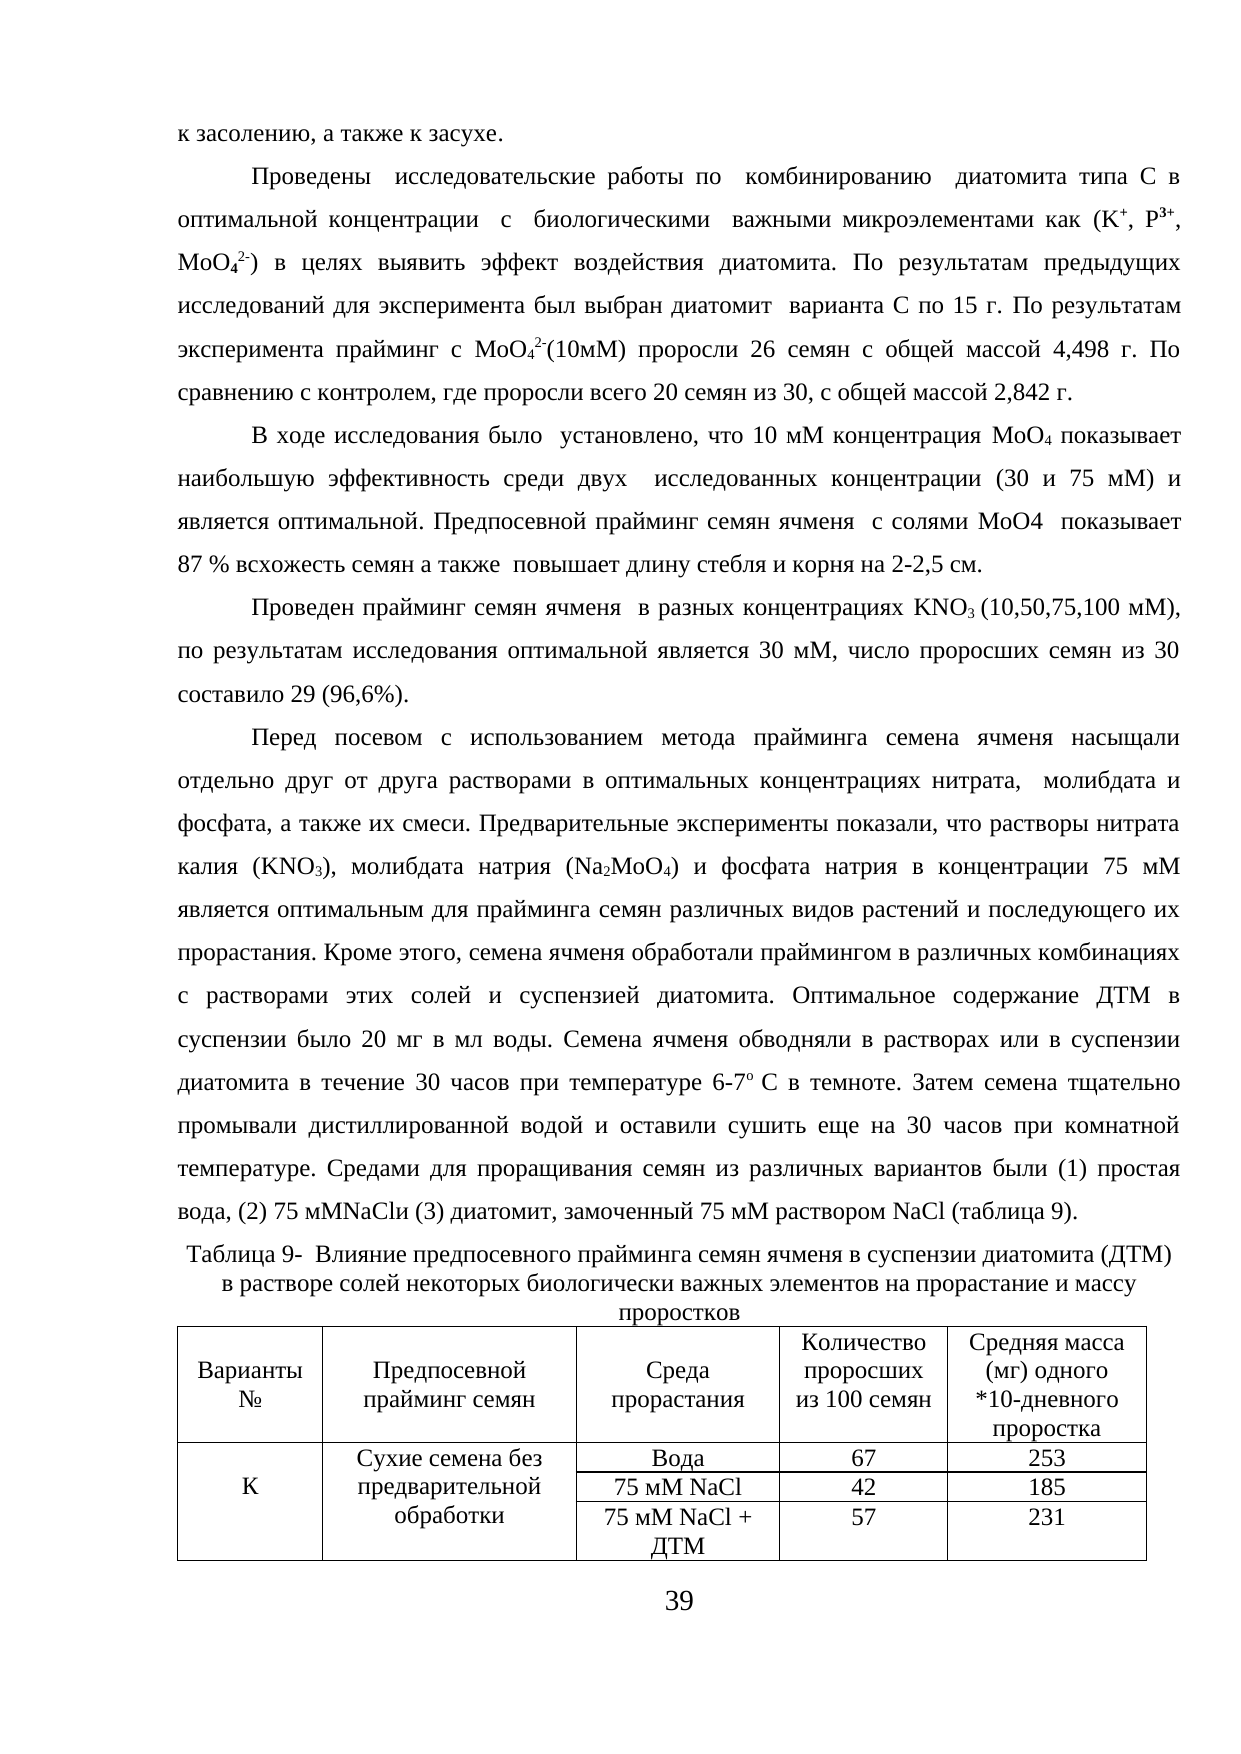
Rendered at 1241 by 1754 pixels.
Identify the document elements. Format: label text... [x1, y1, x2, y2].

table_header Количество проросших из 100 семян [780, 1327, 947, 1442]
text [177, 118, 1181, 147]
table_cell 231 [948, 1502, 1146, 1560]
table_cell К [178, 1443, 322, 1560]
table_cell 253 [948, 1443, 1146, 1471]
table_cell 185 [948, 1473, 1146, 1501]
text В ходе исследования было установлено, что 10 мМ концентрация МоО4 показывает наибольшую эффективность среди двух исследованных концентрации (30 и 75 мМ) и является оптимальной. Предпосевной прайминг семян ячменя с солями МоО4 показывает 87 % всхожесть семян а также повышает длину стебля и корня на 2-2,5 см. [177, 420, 1181, 578]
table_cell 75 мМ NaCl [577, 1473, 779, 1501]
table_cell 42 [780, 1473, 947, 1501]
table_cell 75 мМ NaCl + ДТМ [577, 1502, 779, 1560]
table_cell Сухие семена без предварительной обработки [323, 1443, 576, 1560]
table_header Среда прорастания [577, 1327, 779, 1442]
table_cell 67 [780, 1443, 947, 1471]
table_cell 57 [780, 1502, 947, 1560]
text Проведены исследовательские работы по комбинированию диатомита типа С в оптимальной концентрации с биологическими важными микроэлементами как (K+, Р3+, MoO42-) в целях выявить эффект воздействия диатомита. По результатам предыдущих исследований для эксперимента был выбран диатомит варианта С по 15 г. По результатам эксперимента прайминг с МоО42-(10мМ) проросли 26 семян с общей массой 4,498 г. По сравнению с контролем, где проросли всего 20 семян из 30, с общей массой 2,842 г. [177, 161, 1181, 406]
table_header Варианты № [178, 1327, 322, 1442]
table_header Средняя масса (мг) одного *10-дневного проростка [948, 1327, 1146, 1442]
list Таблица 9- Влияние предпосевного прайминга семян ячменя в суспензии диатомита (ДТМ) в растворе солей некоторых биологически важных элементов на прорастание и массу проростков [177, 1239, 1181, 1326]
text Проведен прайминг семян ячменя в разных концентрациях KNO3 (10,50,75,100 мМ), по результатам исследования оптимальной является 30 мМ, число проросших семян из 30 составило 29 (96,6%). [177, 592, 1181, 707]
table_header Предпосевной прайминг семян [323, 1327, 576, 1442]
text Перед посевом с использованием метода прайминга семена ячменя насыщали отдельно друг от друга растворами в оптимальных концентрациях нитрата, молибдата и фосфата, а также их смеси. Предварительные эксперименты показали, что растворы нитрата калия (KNO3), молибдата натрия (Na2MoO4) и фосфата натрия в концентрации 75 мМ является оптимальным для прайминга семян различных видов растений и последующего их прорастания. Кроме этого, семена ячменя обработали праймингом в различных комбинациях с растворами этих солей и суспензией диатомита. Оптимальное содержание ДТМ в суспензии было 20 мг в мл воды. Семена ячменя обводняли в растворах или в суспензии диатомита в течение 30 часов при температуре 6-7о С в темноте. Затем семена тщательно промывали дистиллированной водой и оставили сушить еще на 30 часов при комнатной температуре. Средами для проращивания семян из различных вариантов были (1) простая вода, (2) 75 мМNaClи (3) диатомит, замоченный 75 мМ раствором NaCl (таблица 9). [177, 722, 1181, 1225]
table_cell Вода [577, 1443, 779, 1471]
